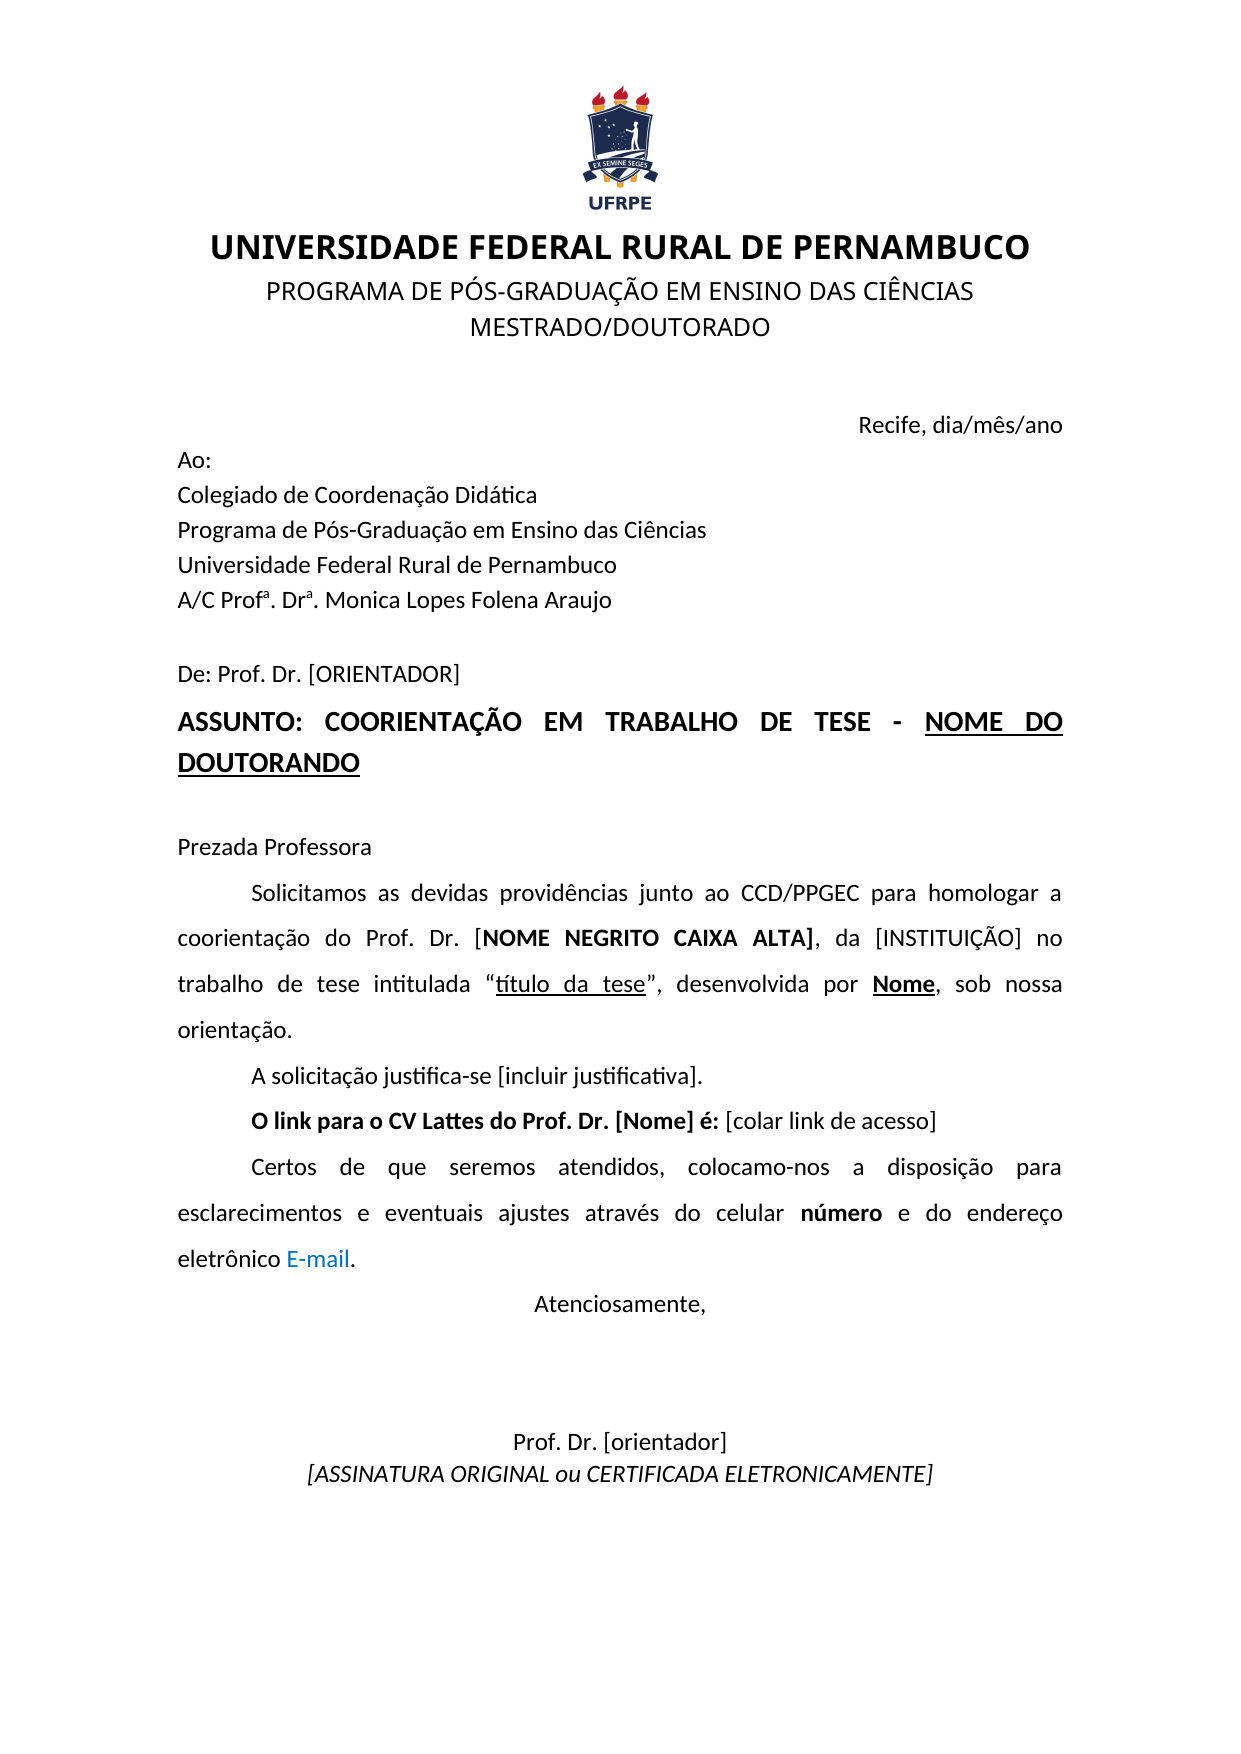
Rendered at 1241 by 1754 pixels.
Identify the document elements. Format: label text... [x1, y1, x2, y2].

text Prof. Dr. [orientador] [177, 1426, 1063, 1456]
text Recife, dia/mês/ano [177, 410, 1063, 440]
text Solicitamos as devidas providências junto ao CCD/PPGEC para homologar a coorientação do Prof. Dr. [NOME NEGRITO CAIXA ALTA], da [INSTITUIÇÃO] no trabalho de tese intitulada “título da tese”, desenvolvida por Nome, sob nossa orientação. [177, 877, 1063, 1044]
text De: Prof. Dr. [ORIENTADOR] [177, 658, 1063, 688]
text Ao: [177, 445, 1063, 475]
text Programa de Pós-Graduação em Ensino das Ciências [177, 515, 1063, 545]
text [ASSINATURA ORIGINAL ou CERTIFICADA ELETRONICAMENTE] [177, 1458, 1063, 1489]
text Certos de que seremos atendidos, colocamo-nos a disposição para esclarecimentos e eventuais ajustes através do celular número e do endereço eletrônico E-mail. [177, 1151, 1063, 1273]
picture [569, 73, 671, 222]
text O link para o CV Lattes do Prof. Dr. [Nome] é: [colar link de acesso] [177, 1106, 1063, 1136]
text A solicitação justifica-se [incluir justificativa]. [177, 1060, 1063, 1090]
text Colegiado de Coordenação Didática [177, 480, 1063, 510]
text Atenciosamente, [177, 1288, 1063, 1319]
subtitle ASSUNTO: COORIENTAÇÃO EM TRABALHO DE TESE - NOME DO DOUTORANDO [177, 703, 1063, 780]
text Prezada Professora [177, 831, 1063, 862]
text A/C Profa. Dra. Monica Lopes Folena Araujo [177, 585, 1063, 615]
text Universidade Federal Rural de Pernambuco [177, 550, 1063, 580]
